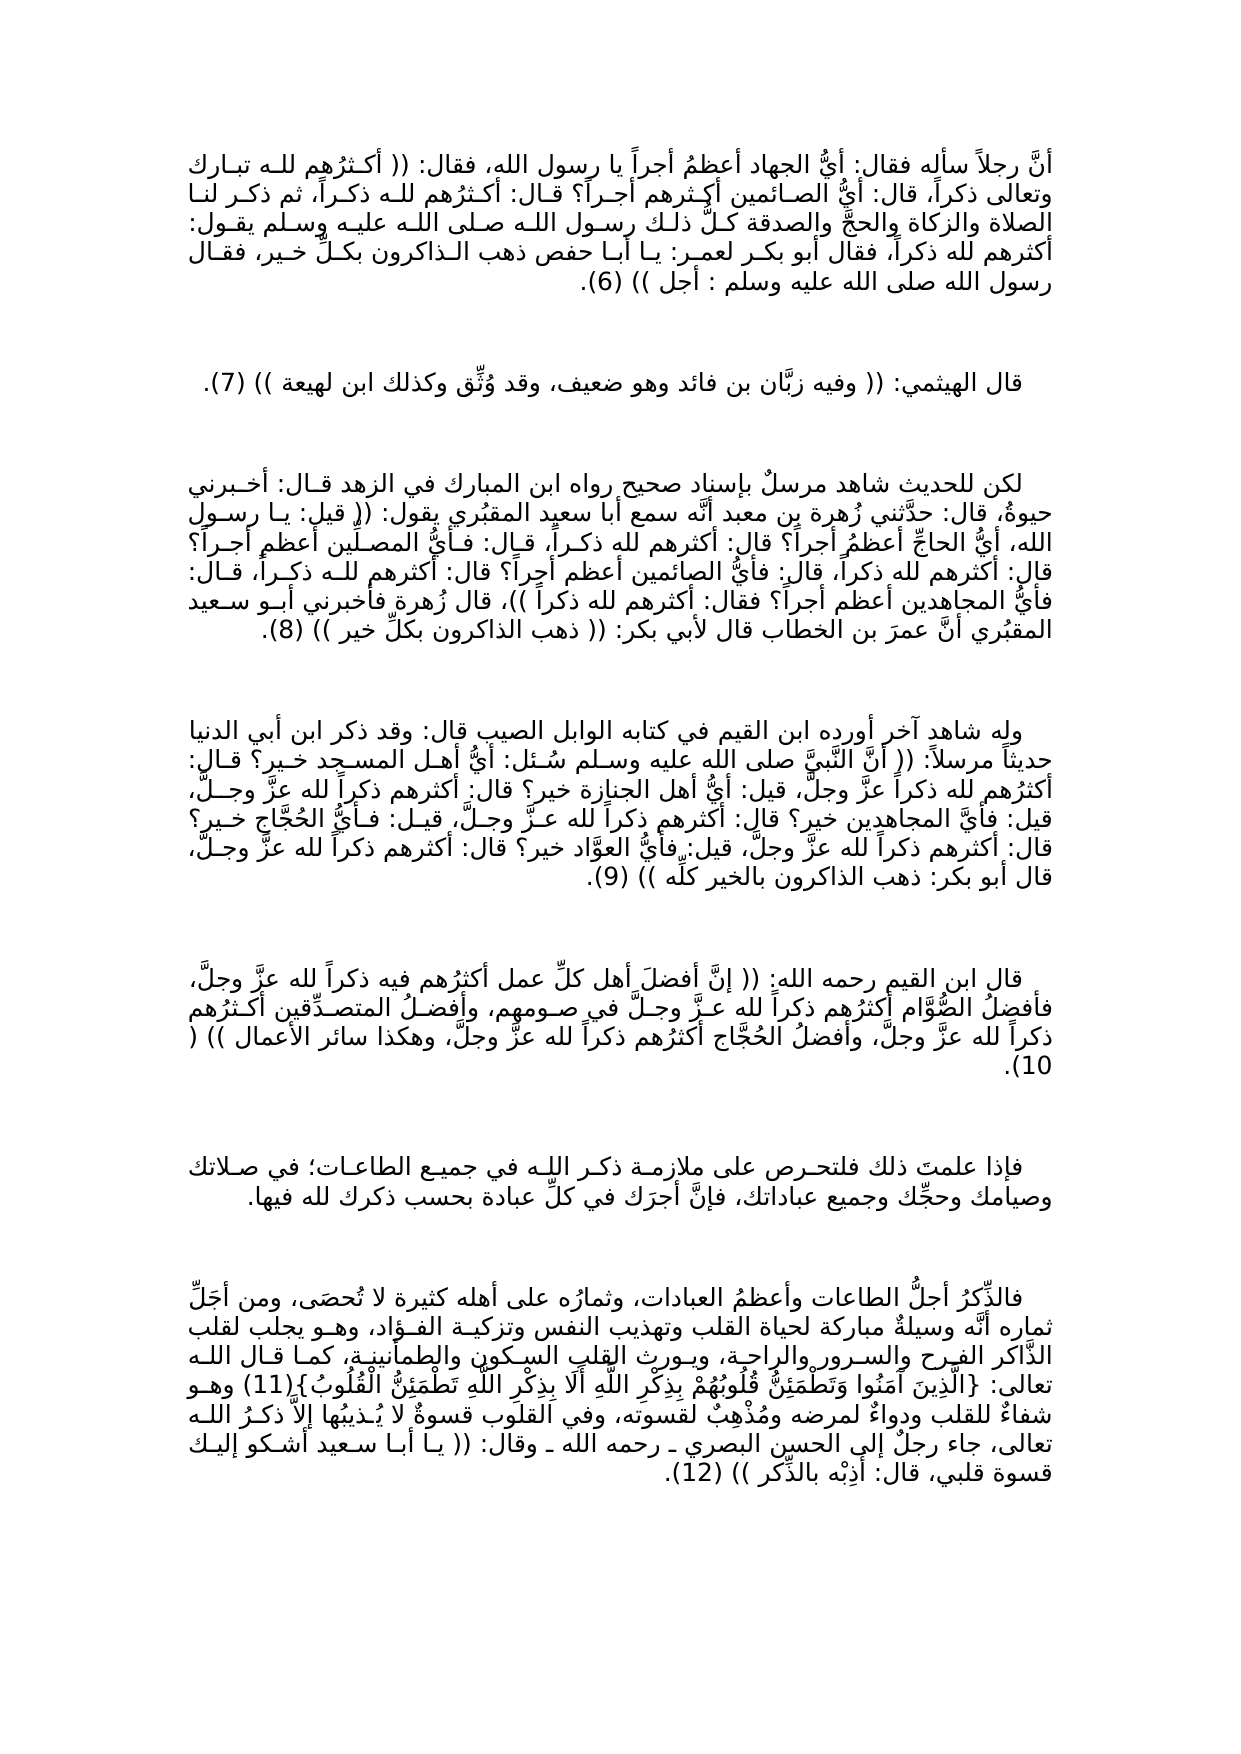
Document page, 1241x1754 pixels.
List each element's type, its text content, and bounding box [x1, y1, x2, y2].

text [187, 150, 1053, 296]
text وله شاهد آخر أورده ابن القيم في كتابه الوابل الصيب قال: وقد ذكر ابن أبي الدنيا حديثاً مرسلاً: (( أنَّ النَّبيَّ صلى الله عليه وسلم سُئل: أيُّ أهل المسجد خير؟ قال: أكثرُهم لله ذكراً عزَّ وجلَّ، قيل: أيُّ أهل الجنازة خير؟ قال: أكثرهم ذكراً لله عزَّ وجلَّ، قيل: فأيَّ المجاهدين خير؟ قال: أكثرهم ذكراً لله عزَّ وجلَّ، قيل: فأيُّ الحُجَّاج خير؟ قال: أكثرهم ذكراً لله عزَّ وجلَّ، قيل: فأيُّ العوَّاد خير؟ قال: أكثرهم ذكراً لله عزَّ وجلَّ، قال أبو بكر: ذهب الذاكرون بالخير كلِّه )) (9). [187, 717, 1053, 892]
text قال الهيثمي: (( وفيه زبَّان بن فائد وهو ضعيف، وقد وُثِّق وكذلك ابن لهيعة )) (7). [187, 368, 1053, 397]
text فإذا علمتَ ذلك فلتحرص على ملازمة ذكر الله في جميع الطاعات؛ في صلاتك وصيامك وحجِّك وجميع عباداتك، فإنَّ أجرَك في كلِّ عبادة بحسب ذكرك لله فيها. [187, 1153, 1053, 1211]
text لكن للحديث شاهد مرسلٌ بإسناد صحيح رواه ابن المبارك في الزهد قال: أخبرني حيوةُ، قال: حدَّثني زُهرة بن معبد أنَّه سمع أبا سعيد المقبُري يقول: (( قيل: يا رسول الله، أيُّ الحاجِّ أعظمُ أجراً؟ قال: أكثرهم لله ذكراً، قال: فأيُّ المصلِّين أعظم أجراً؟ قال: أكثرهم لله ذكراً، قال: فأيُّ الصائمين أعظم أجراً؟ قال: أكثرهم لله ذكراً، قال: فأيُّ المجاهدين أعظم أجراً؟ فقال: أكثرهم لله ذكراً ))، قال زُهرة فأخبرني أبو سعيد المقبُري أنَّ عمرَ بن الخطاب قال لأبي بكر: (( ذهب الذاكرون بكلِّ خير )) (8). [187, 469, 1053, 644]
text فالذِّكرُ أجلُّ الطاعات وأعظمُ العبادات، وثمارُه على أهله كثيرة لا تُحصَى، ومن أجَلِّ ثماره أنَّه وسيلةٌ مباركة لحياة القلب وتهذيب النفس وتزكية الفؤاد، وهو يجلب لقلب الذَّاكر الفرح والسرور والراحة، ويورث القلب السكون والطمأنينة، كما قال الله تعالى: {الَّذِينَ آمَنُوا وَتَطْمَئِنُّ قُلُوبُهُمْ بِذِكْرِ اللَّهِ أَلَا بِذِكْرِ اللَّهِ تَطْمَئِنُّ الْقُلُوبُ}(11) وهو شفاءٌ للقلب ودواءٌ لمرضه ومُذْهِبٌ لقسوته، وفي القلوب قسوةٌ لا يُذيبُها إلاَّ ذكرُ الله تعالى، جاء رجلٌ إلى الحسن البصري ـ رحمه الله ـ وقال: (( يا أبا سعيد أشكو إليك قسوة قلبي، قال: أَذِبْه بالذِّكر )) (12). [187, 1283, 1053, 1487]
text قال ابن القيم رحمه الله: (( إنَّ أفضلَ أهل كلِّ عمل أكثرُهم فيه ذكراً لله عزَّ وجلَّ، فأفضلُ الصُّوَّام أكثرُهم ذكراً لله عزَّ وجلَّ في صومهم، وأفضلُ المتصدِّقين أكثرُهم ذكراً لله عزَّ وجلَّ، وأفضلُ الحُجَّاج أكثرُهم ذكراً لله عزَّ وجلَّ، وهكذا سائر الأعمال )) (10). [187, 964, 1053, 1080]
